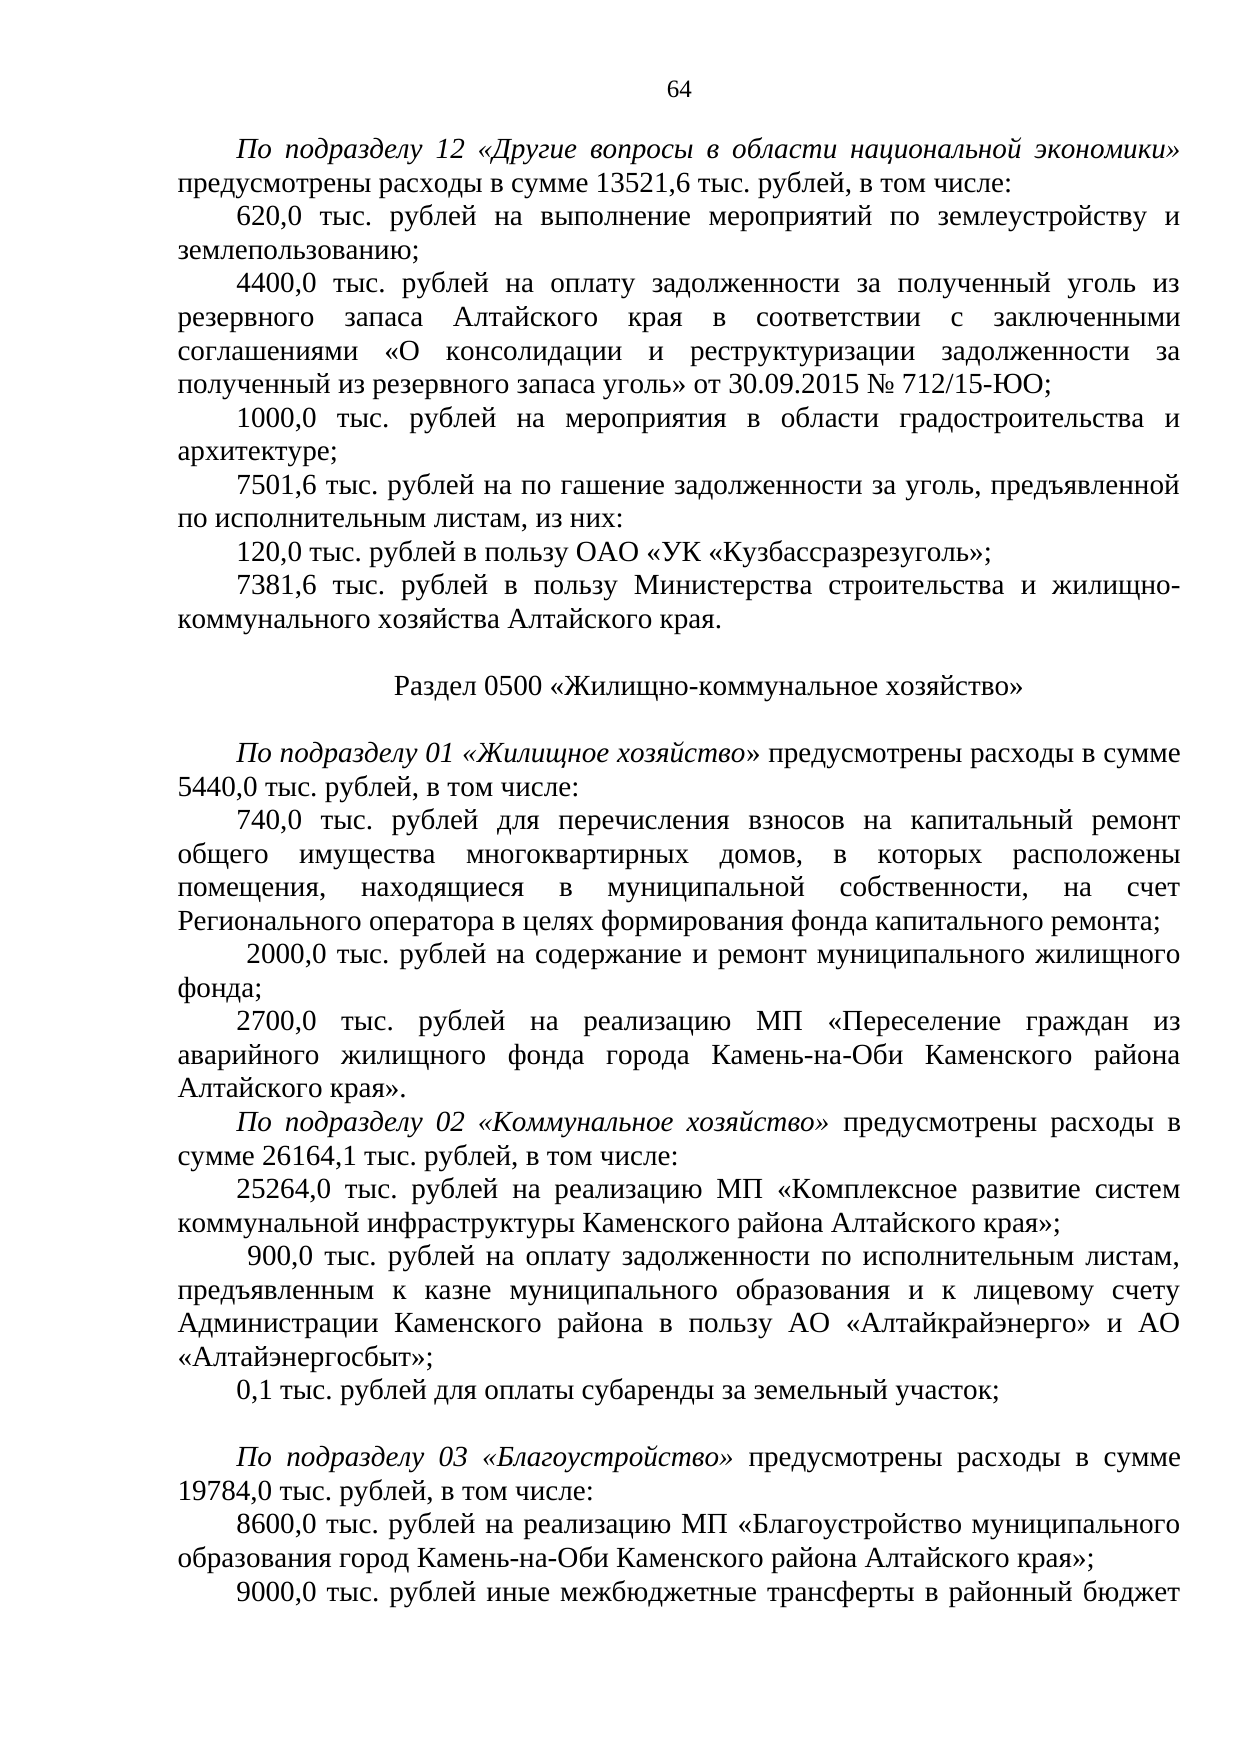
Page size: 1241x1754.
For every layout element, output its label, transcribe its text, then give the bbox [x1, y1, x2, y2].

text 2000,0 тыс. рублей на содержание и ремонт муниципального жилищного фонда; [177, 936, 1181, 1003]
text 4400,0 тыс. рублей на оплату задолженности за полученный уголь из резервного запаса Алтайского края в соответствии с заключенными соглашениями «О консолидации и реструктуризации задолженности за полученный из резервного запаса уголь» от 30.09.2015 № 712/15-ЮО; [177, 266, 1181, 400]
text По подразделу 02 «Коммунальное хозяйство» предусмотрены расходы в сумме 26164,1 тыс. рублей, в том числе: [177, 1104, 1181, 1171]
text По подразделу 03 «Благоустройство» предусмотрены расходы в сумме 19784,0 тыс. рублей, в том числе: [177, 1439, 1181, 1507]
text 900,0 тыс. рублей на оплату задолженности по исполнительным листам, предъявленным к казне муниципального образования и к лицевому счету Администрации Каменского района в пользу АО «Алтайкрайэнерго» и АО «Алтайэнергосбыт»; [177, 1238, 1181, 1372]
text 7501,6 тыс. рублей на по гашение задолженности за уголь, предъявленной по исполнительным листам, из них: [177, 467, 1181, 534]
text 620,0 тыс. рублей на выполнение мероприятий по землеустройству и землепользованию; [177, 198, 1181, 266]
text 0,1 тыс. рублей для оплаты субаренды за земельный участок; [177, 1372, 1181, 1406]
text Раздел 0500 «Жилищно-коммунальное хозяйство» [177, 668, 1181, 702]
text 7381,6 тыс. рублей в пользу Министерства строительства и жилищно-коммунального хозяйства Алтайского края. [177, 567, 1181, 634]
text 740,0 тыс. рублей для перечисления взносов на капитальный ремонт общего имущества многоквартирных домов, в которых расположены помещения, находящиеся в муниципальной собственности, на счет Регионального оператора в целях формирования фонда капитального ремонта; [177, 802, 1181, 936]
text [177, 1574, 1181, 1607]
text 1000,0 тыс. рублей на мероприятия в области градостроительства и архитектуре; [177, 400, 1181, 467]
text 8600,0 тыс. рублей на реализацию МП «Благоустройство муниципального образования город Камень-на-Оби Каменского района Алтайского края»; [177, 1507, 1181, 1574]
text 120,0 тыс. рублей в пользу ОАО «УК «Кузбассразрезуголь»; [177, 534, 1181, 567]
text 25264,0 тыс. рублей на реализацию МП «Комплексное развитие систем коммунальной инфраструктуры Каменского района Алтайского края»; [177, 1171, 1181, 1238]
text По подразделу 01 «Жилищное хозяйство» предусмотрены расходы в сумме 5440,0 тыс. рублей, в том числе: [177, 735, 1181, 802]
text По подразделу 12 «Другие вопросы в области национальной экономики» предусмотрены расходы в сумме 13521,6 тыс. рублей, в том числе: [177, 131, 1181, 198]
text 2700,0 тыс. рублей на реализацию МП «Переселение граждан из аварийного жилищного фонда города Камень-на-Оби Каменского района Алтайского края». [177, 1003, 1181, 1104]
